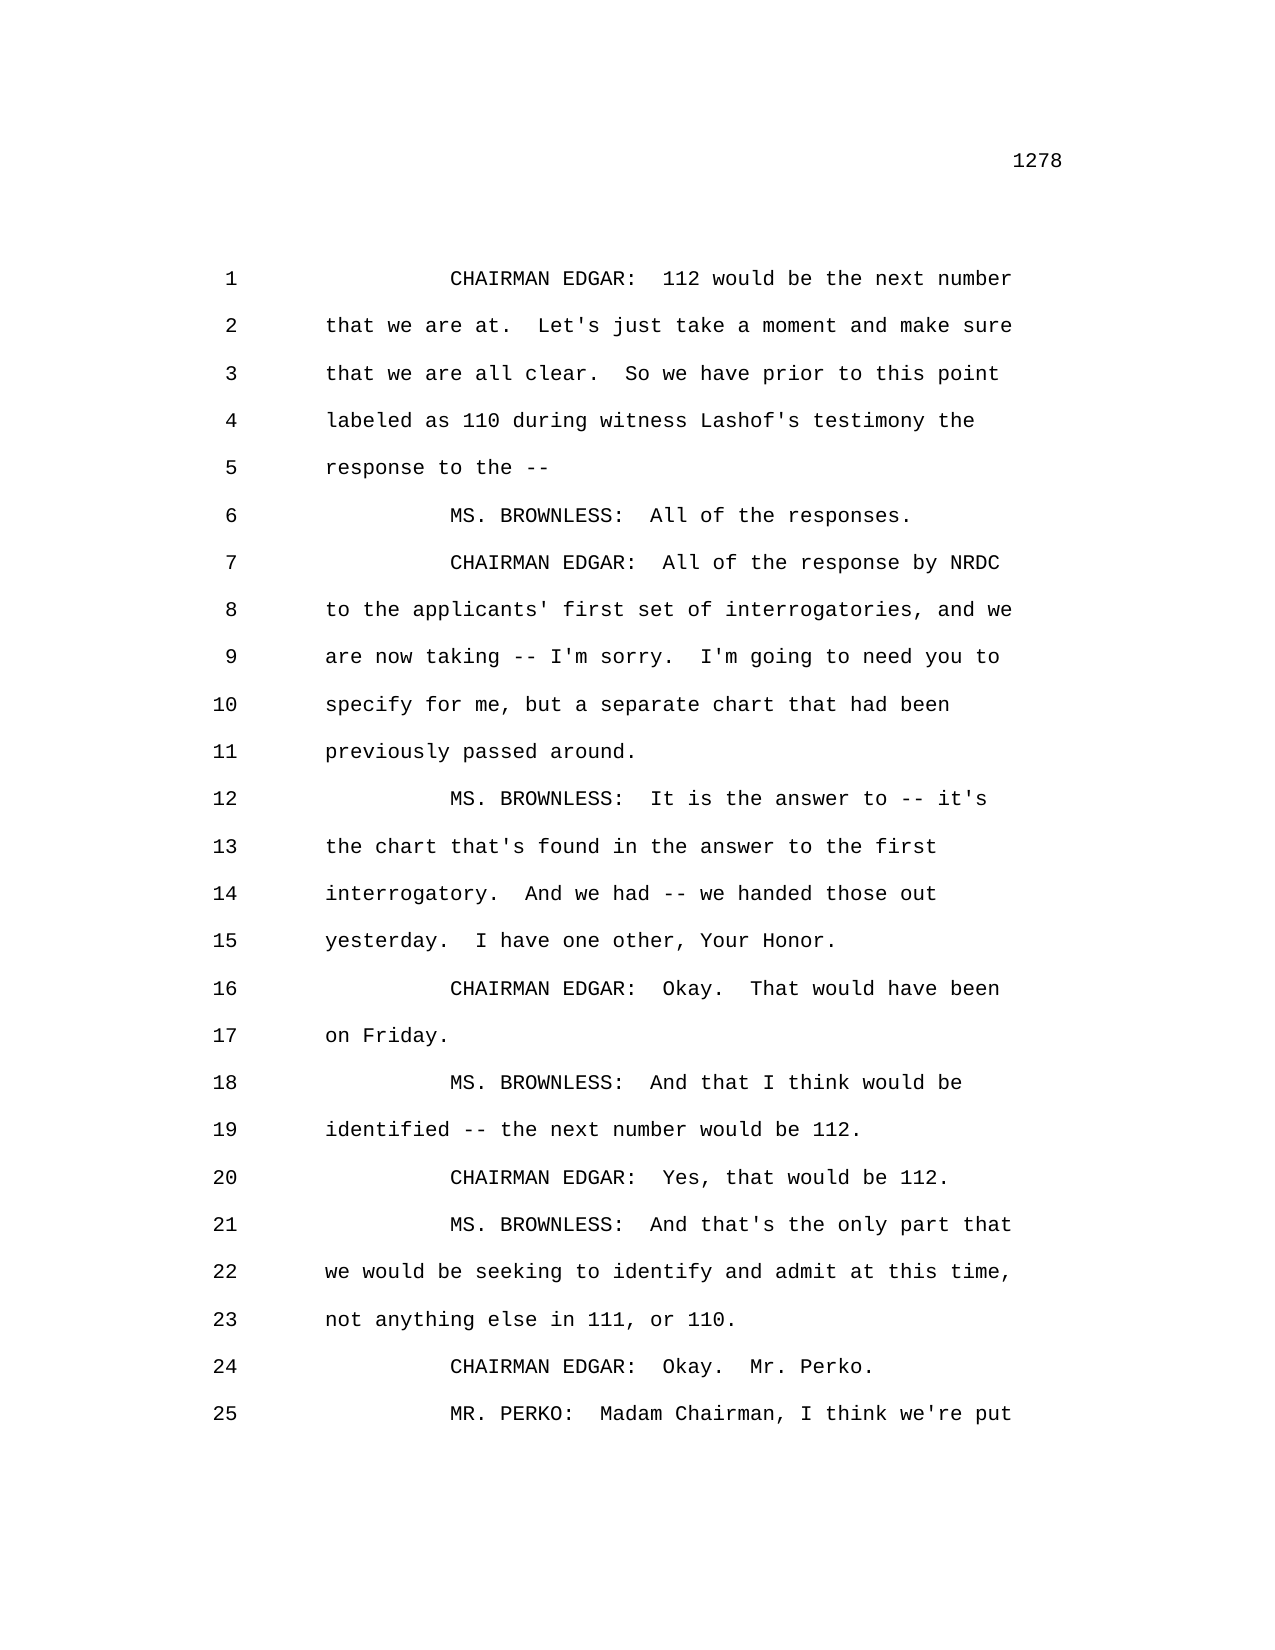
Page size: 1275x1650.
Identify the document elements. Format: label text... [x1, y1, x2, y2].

text 1 CHAIRMAN EDGAR: 112 would be the next number [137, 268, 1138, 292]
text 24 CHAIRMAN EDGAR: Okay. Mr. Perko. [137, 1356, 1138, 1379]
text 21 MS. BROWNLESS: And that's the only part that [137, 1214, 1138, 1238]
text 11 previously passed around. [137, 741, 1138, 765]
text 20 CHAIRMAN EDGAR: Yes, that would be 112. [137, 1167, 1138, 1190]
text 16 CHAIRMAN EDGAR: Okay. That would have been [137, 978, 1138, 1001]
text 17 on Friday. [137, 1025, 1138, 1048]
text 4 labeled as 110 during witness Lashof's testimony the [137, 410, 1138, 434]
text 8 to the applicants' first set of interrogatories, and we [137, 599, 1138, 623]
text 9 are now taking -- I'm sorry. I'm going to need you to [137, 647, 1138, 670]
text 19 identified -- the next number would be 112. [137, 1119, 1138, 1143]
text 10 specify for me, but a separate chart that had been [137, 694, 1138, 717]
text 3 that we are all clear. So we have prior to this point [137, 363, 1138, 386]
text 13 the chart that's found in the answer to the first [137, 836, 1138, 859]
text 15 yesterday. I have one other, Your Honor. [137, 930, 1138, 954]
text 7 CHAIRMAN EDGAR: All of the response by NRDC [137, 552, 1138, 576]
text 1278 [137, 150, 1138, 174]
text 22 we would be seeking to identify and admit at this time, [137, 1261, 1138, 1285]
text 12 MS. BROWNLESS: It is the answer to -- it's [137, 788, 1138, 812]
text 2 that we are at. Let's just take a moment and make sure [137, 316, 1138, 339]
text 25 MR. PERKO: Madam Chairman, I think we're put [137, 1403, 1138, 1427]
text 5 response to the -- [137, 457, 1138, 481]
text 6 MS. BROWNLESS: All of the responses. [137, 505, 1138, 528]
text 14 interrogatory. And we had -- we handed those out [137, 883, 1138, 907]
text 18 MS. BROWNLESS: And that I think would be [137, 1072, 1138, 1096]
text 23 not anything else in 111, or 110. [137, 1309, 1138, 1332]
